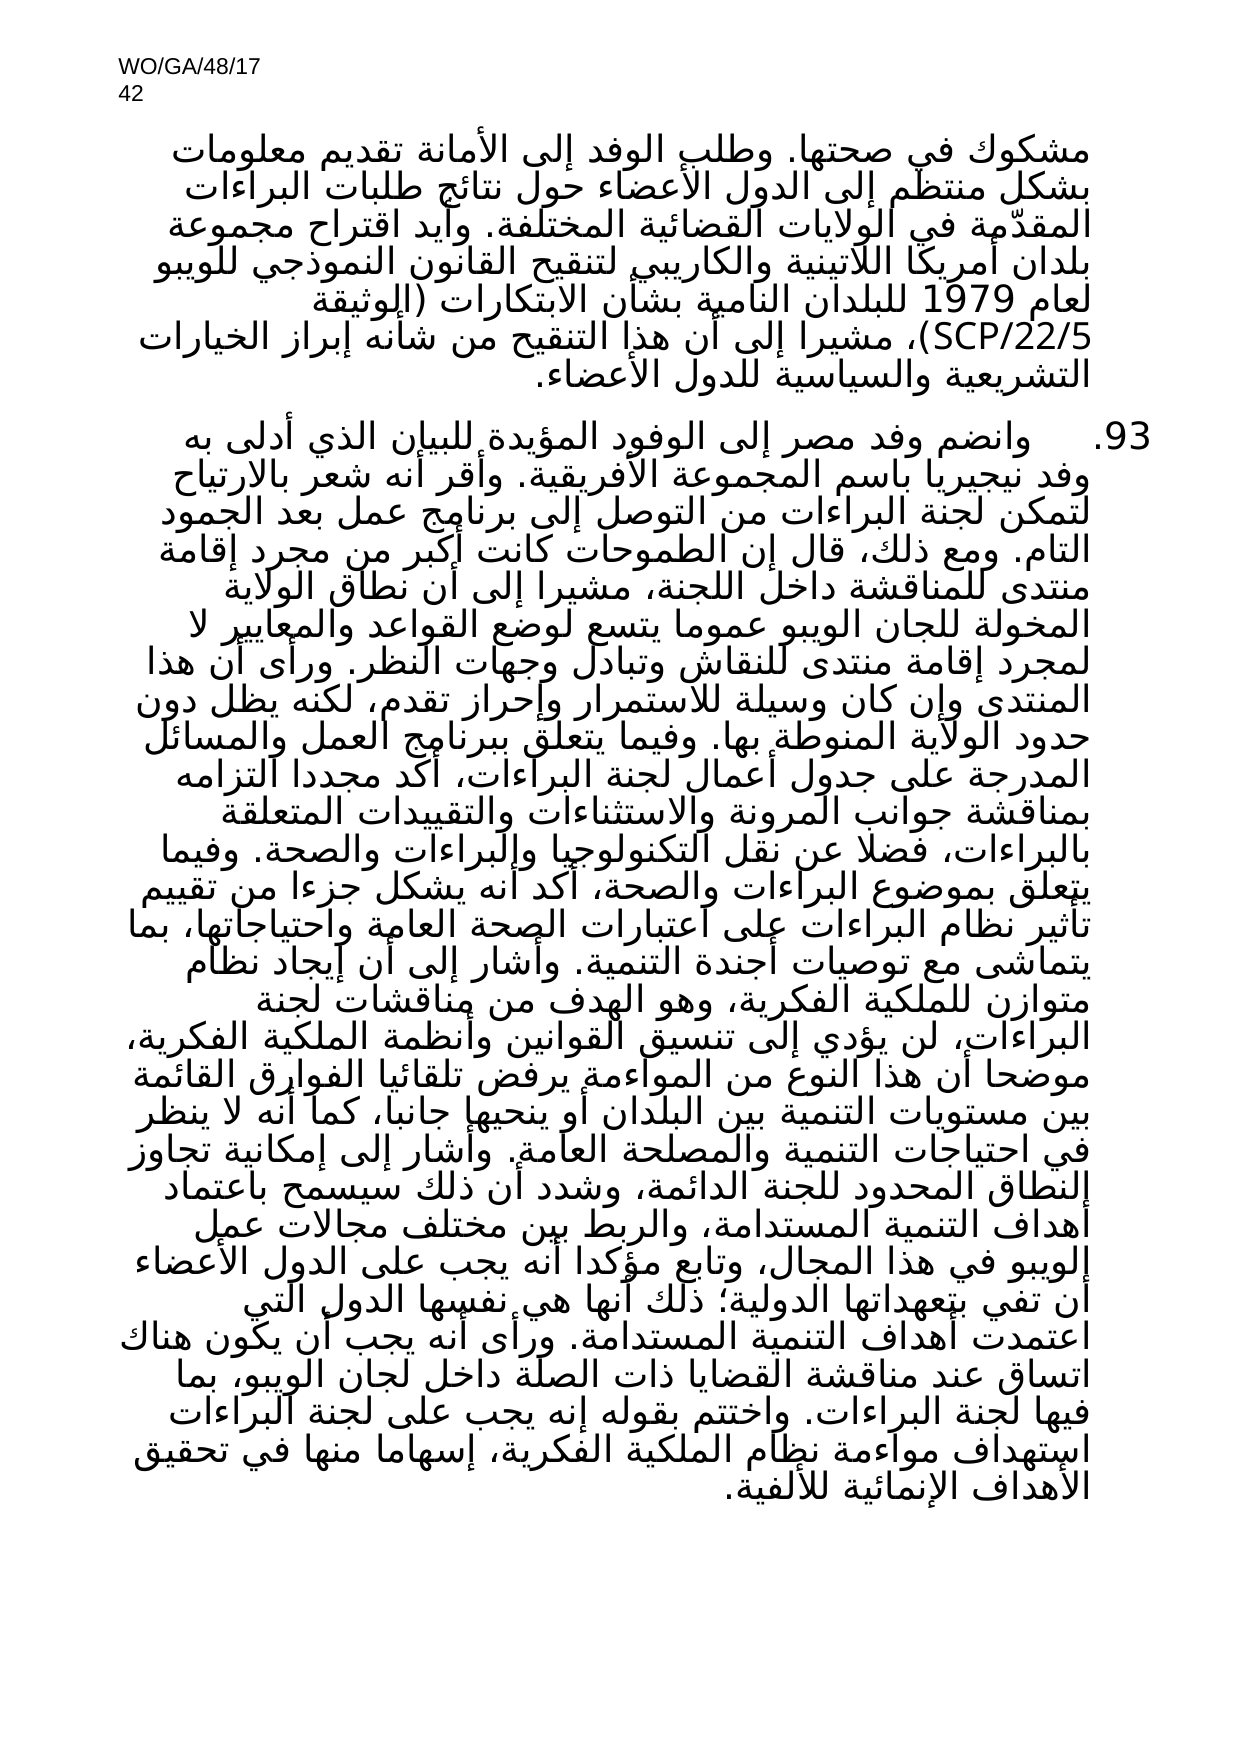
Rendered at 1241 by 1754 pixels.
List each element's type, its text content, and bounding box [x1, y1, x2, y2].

list وانضم وفد مصر إلى الوفود المؤيدة للبيان الذي أدلى به وفد نيجيريا باسم المجموعة الأفريقية. وأقر أنه شعر بالارتياح لتمكن لجنة البراءات من التوصل إلى برنامج عمل بعد الجمود التام. ومع ذلك، قال إن الطموحات كانت أكبر من مجرد إقامة منتدى للمناقشة داخل اللجنة، مشيرا إلى أن نطاق الولاية المخولة للجان الويبو عموما يتسع لوضع القواعد والمعايير لا لمجرد إقامة منتدى للنقاش وتبادل وجهات النظر. ورأى أن هذا المنتدى وإن كان وسيلة للاستمرار وإحراز تقدم، لكنه يظل دون حدود الولاية المنوطة بها. وفيما يتعلق ببرنامج العمل والمسائل المدرجة على جدول أعمال لجنة البراءات، أكد مجددا التزامه بمناقشة جوانب المرونة والاستثناءات والتقييدات المتعلقة بالبراءات، فضلا عن نقل التكنولوجيا والبراءات والصحة. وفيما يتعلق بموضوع البراءات والصحة، أكد أنه يشكل جزءا من تقييم تأثير نظام البراءات على اعتبارات الصحة العامة واحتياجاتها، بما يتماشى مع توصيات أجندة التنمية. وأشار إلى أن إيجاد نظام متوازن للملكية الفكرية، وهو الهدف من مناقشات لجنة البراءات، لن يؤدي إلى تنسيق القوانين وأنظمة الملكية الفكرية، موضحا أن هذا النوع من المواءمة يرفض تلقائيا الفوارق القائمة بين مستويات التنمية بين البلدان أو ينحيها جانبا، كما أنه لا ينظر في احتياجات التنمية والمصلحة العامة. وأشار إلى إمكانية تجاوز النطاق المحدود للجنة الدائمة، وشدد أن ذلك سيسمح باعتماد أهداف التنمية المستدامة، والربط بين مختلف مجالات عمل الويبو في هذا المجال، وتابع مؤكدا أنه يجب على الدول الأعضاء أن تفي بتعهداتها الدولية؛ ذلك أنها هي نفسها الدول التي اعتمدت أهداف التنمية المستدامة. ورأى أنه يجب أن يكون هناك اتساق عند مناقشة القضايا ذات الصلة داخل لجان الويبو، بما فيها لجنة البراءات. واختتم بقوله إنه يجب على لجنة البراءات استهداف مواءمة نظام الملكية الفكرية، إسهاما منها في تحقيق الأهداف الإنمائية للألفية. [118, 420, 1092, 1507]
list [118, 132, 1092, 395]
